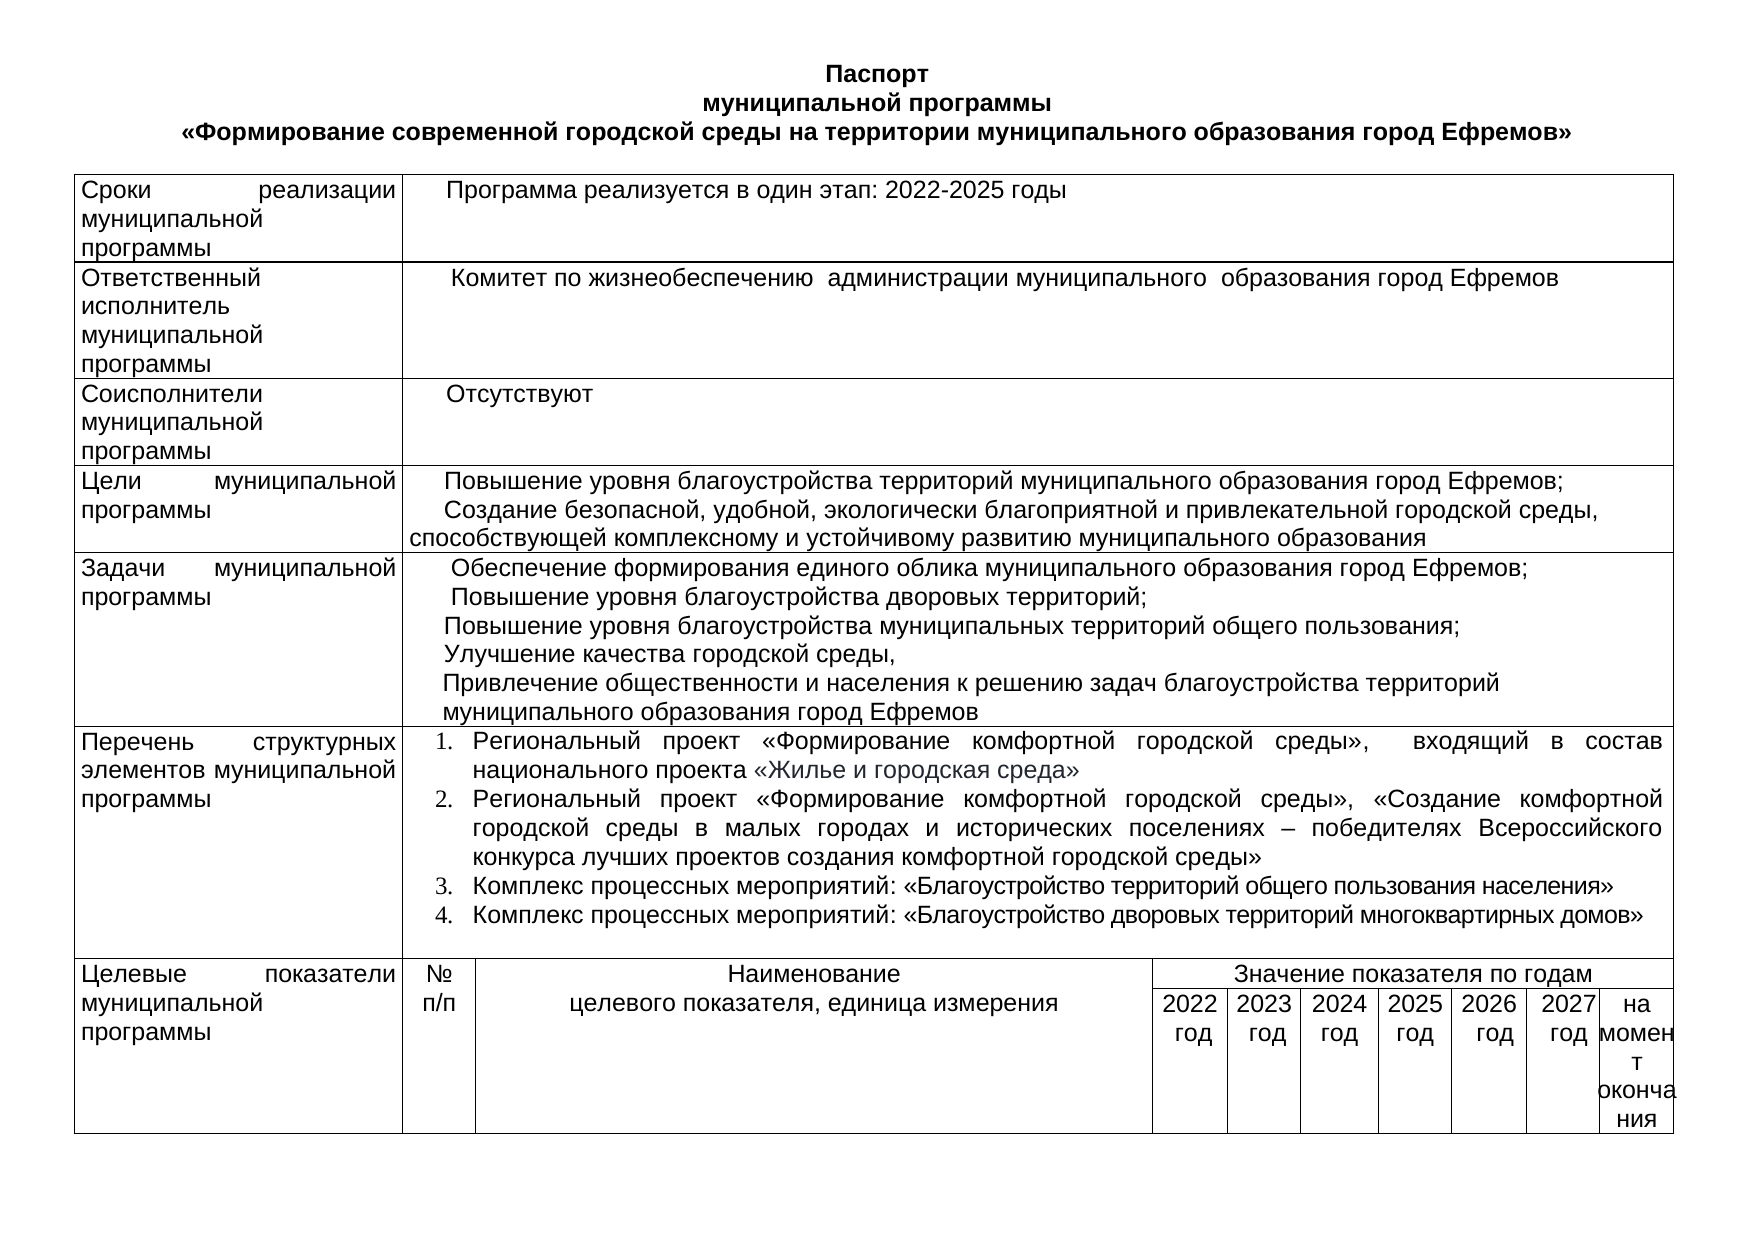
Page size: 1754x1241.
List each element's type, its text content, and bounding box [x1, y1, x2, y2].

table_cell Обеспечение формирования единого облика муниципального образования город Ефремов; Повышение уровня благоустройства дворовых территорий; Повышение уровня благоустройства муниципальных территорий общего пользования; Улучшение качества городской среды, Привлечение общественности и населения к решению задач благоустройства территорий муниципального образования город Ефремов [403, 553, 1673, 726]
table_cell Наименование целевого показателя, единица измерения [476, 959, 1152, 1133]
text «Формирование современной городской среды на территории муниципального образования город Ефремов» [74, 117, 1680, 145]
table_cell № п/п [403, 959, 475, 1133]
table_cell 2024 год [1301, 989, 1378, 1133]
table_cell Целевые показатели муниципальной программы [75, 959, 402, 1133]
table_header Сроки реализации муниципальной программы [75, 175, 402, 261]
table_cell Перечень структурных элементов муниципальной программы [75, 727, 402, 958]
table_cell Отсутствуют [403, 379, 1673, 465]
table_header Программа реализуется в один этап: 2022-2025 годы [403, 175, 1673, 261]
text Паспорт [74, 59, 1680, 88]
table_cell Цели муниципальной программы [75, 466, 402, 552]
table_cell 2026 год [1452, 989, 1526, 1133]
table_cell Значение показателя по годам [1153, 959, 1673, 988]
table_cell Соисполнители муниципальной программы [75, 379, 402, 465]
text муниципальной программы [74, 88, 1680, 117]
table_cell Повышение уровня благоустройства территорий муниципального образования город Ефремов; Создание безопасной, удобной, экологически благоприятной и привлекательной городской среды, способствующей комплексному и устойчивому развитию муниципального образования [403, 466, 1673, 552]
table_cell 2023 год [1228, 989, 1300, 1133]
table_cell 2022 год [1153, 989, 1227, 1133]
table_cell 2025 год [1379, 989, 1451, 1133]
table_cell 2027 год [1527, 989, 1599, 1133]
table_cell Региональный проект «Формирование комфортной городской среды», входящий в состав национального проекта «Жилье и городская среда» Региональный проект «Формирование комфортной городской среды», «Создание комфортной городской среды в малых городах и исторических поселениях – победителях Всероссийского конкурса лучших проектов создания комфортной городской среды» Комплекс процессных мероприятий: «Благоустройство территорий общего пользования населения» Комплекс процессных мероприятий: «Благоустройство дворовых территорий многоквартирных домов» [403, 727, 1673, 958]
table_cell Ответственный исполнитель муниципальной программы [75, 263, 402, 377]
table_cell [1600, 989, 1673, 1133]
table_cell Задачи муниципальной программы [75, 553, 402, 726]
table_cell Комитет по жизнеобеспечению администрации муниципального образования город Ефремов [403, 263, 1673, 377]
